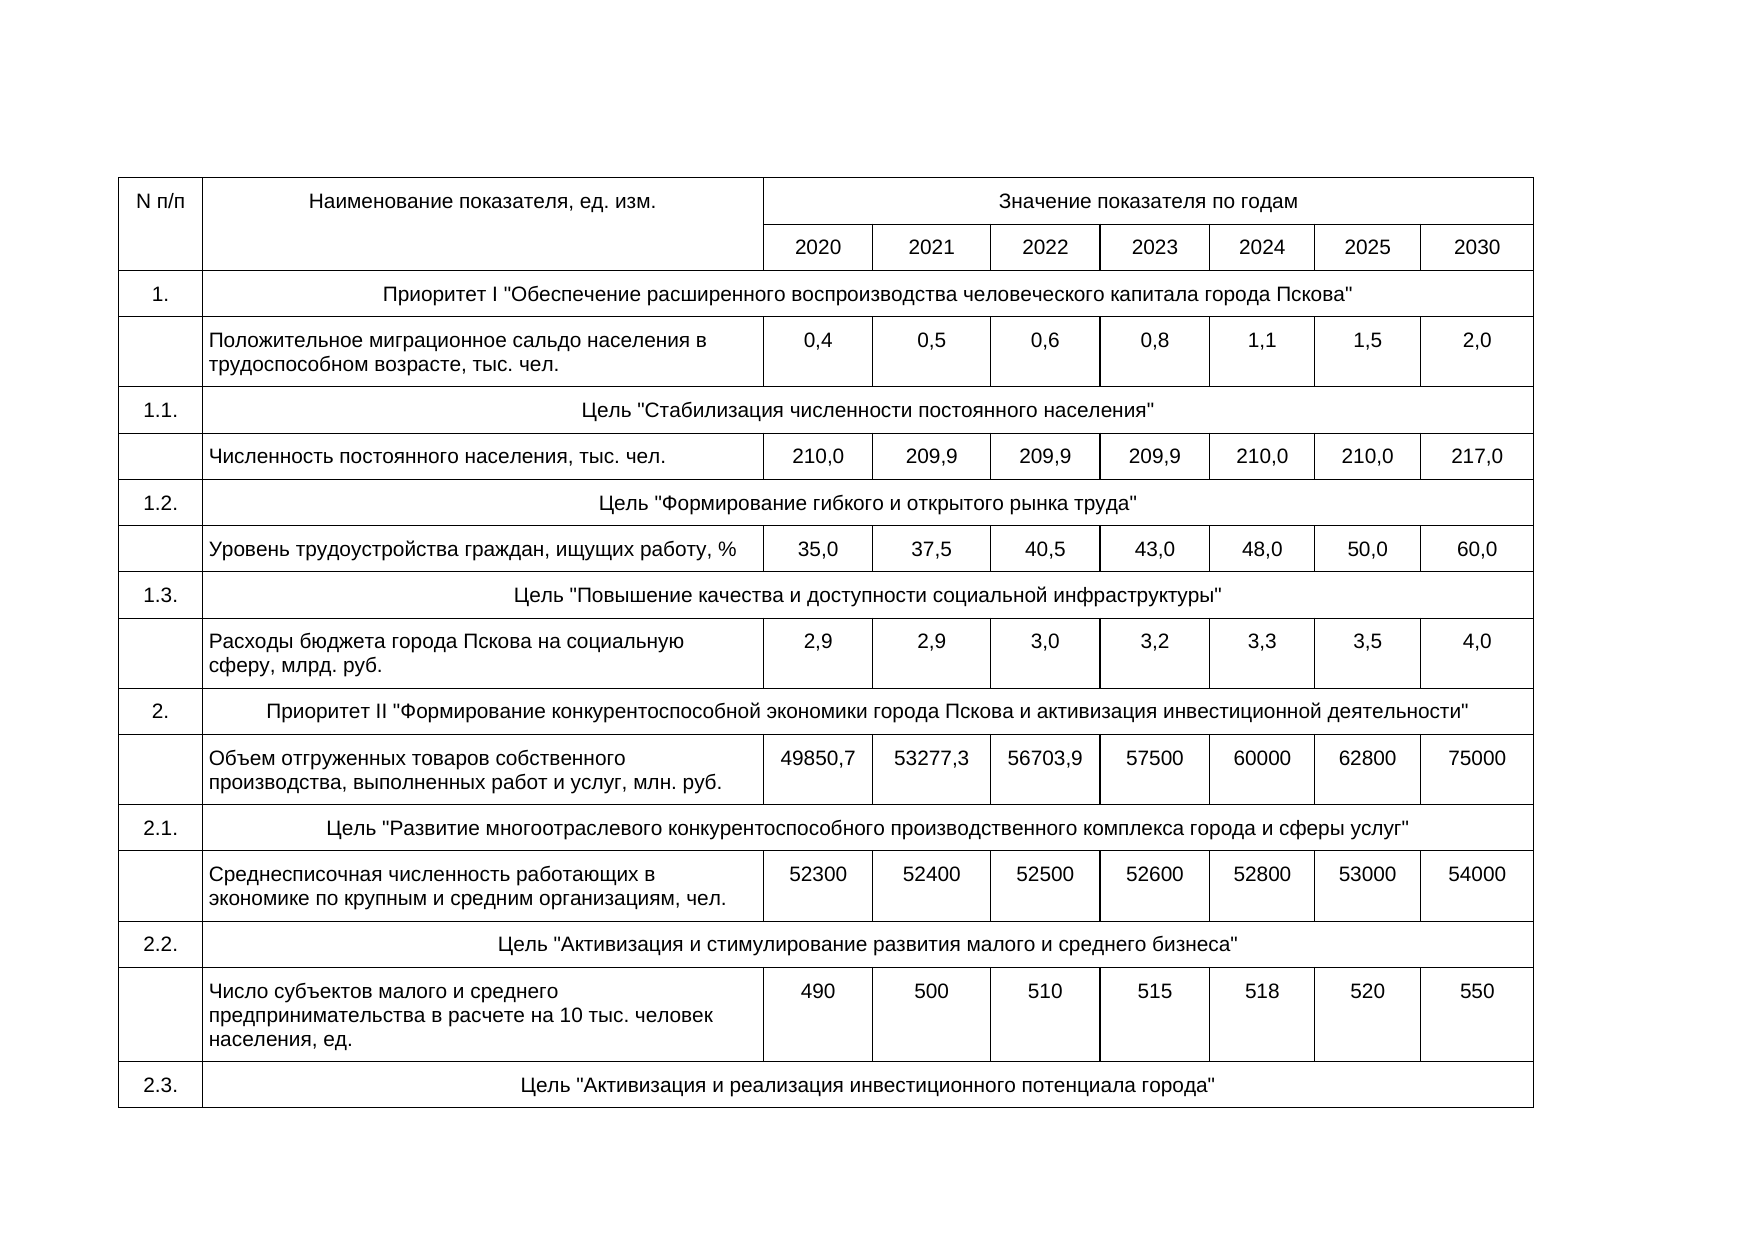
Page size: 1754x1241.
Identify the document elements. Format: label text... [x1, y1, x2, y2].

table_cell 0,8 [1101, 317, 1209, 386]
table_cell 2.3. [119, 1062, 202, 1107]
table_cell 40,5 [991, 526, 1099, 571]
table_cell [119, 434, 202, 479]
table_cell Число субъектов малого и среднего предпринимательства в расчете на 10 тыс. человек населения, ед. [203, 968, 763, 1061]
table_cell 2.1. [119, 805, 202, 850]
table_cell 57500 [1101, 735, 1209, 804]
table_cell 2030 [1421, 225, 1533, 270]
table_cell 53000 [1315, 851, 1420, 921]
table_cell 210,0 [1210, 434, 1314, 479]
table_cell 210,0 [1315, 434, 1420, 479]
table_cell Численность постоянного населения, тыс. чел. [203, 434, 763, 479]
table_cell 43,0 [1101, 526, 1209, 571]
table_cell 0,5 [873, 317, 990, 386]
table_cell 550 [1421, 968, 1533, 1061]
table_cell 490 [764, 968, 872, 1061]
table_cell 35,0 [764, 526, 872, 571]
table_cell Цель "Развитие многоотраслевого конкурентоспособного производственного комплекса города и сферы услуг" [203, 805, 1533, 850]
table_cell 60000 [1210, 735, 1314, 804]
table_cell 52600 [1101, 851, 1209, 921]
table_cell 2023 [1101, 225, 1209, 270]
table_cell 1.2. [119, 480, 202, 525]
table_cell 2021 [873, 225, 990, 270]
table_cell 2.2. [119, 922, 202, 967]
table_cell Положительное миграционное сальдо населения в трудоспособном возрасте, тыс. чел. [203, 317, 763, 386]
table_cell Цель "Активизация и реализация инвестиционного потенциала города" [203, 1062, 1533, 1107]
table_cell 2025 [1315, 225, 1420, 270]
table_cell 3,5 [1315, 619, 1420, 688]
table_cell 52500 [991, 851, 1099, 921]
table_cell 0,6 [991, 317, 1099, 386]
table_cell Уровень трудоустройства граждан, ищущих работу, % [203, 526, 763, 571]
table_cell 53277,3 [873, 735, 990, 804]
table_cell Цель "Формирование гибкого и открытого рынка труда" [203, 480, 1533, 525]
table_cell Цель "Повышение качества и доступности социальной инфраструктуры" [203, 572, 1533, 617]
table_cell 37,5 [873, 526, 990, 571]
table_cell 2024 [1210, 225, 1314, 270]
table_cell 48,0 [1210, 526, 1314, 571]
table_cell Цель "Стабилизация численности постоянного населения" [203, 387, 1533, 432]
table_cell 510 [991, 968, 1099, 1061]
table_cell 52800 [1210, 851, 1314, 921]
table_cell 1. [119, 271, 202, 316]
table_cell [119, 526, 202, 571]
table_cell 2020 [764, 225, 872, 270]
table_cell 2,9 [764, 619, 872, 688]
table_cell [119, 317, 202, 386]
table_cell [119, 619, 202, 688]
table_cell 209,9 [1101, 434, 1209, 479]
table_header Значение показателя по годам [764, 178, 1533, 223]
table_cell 2,9 [873, 619, 990, 688]
table_cell 54000 [1421, 851, 1533, 921]
table_cell 1,1 [1210, 317, 1314, 386]
table_cell 500 [873, 968, 990, 1061]
table_cell 1.3. [119, 572, 202, 617]
table_cell [119, 735, 202, 804]
table_cell Приоритет II "Формирование конкурентоспособной экономики города Пскова и активизация инвестиционной деятельности" [203, 689, 1533, 734]
table_header Наименование показателя, ед. изм. [203, 178, 763, 270]
table_cell 1,5 [1315, 317, 1420, 386]
table_cell 3,2 [1101, 619, 1209, 688]
table_cell 210,0 [764, 434, 872, 479]
table_cell Расходы бюджета города Пскова на социальную сферу, млрд. руб. [203, 619, 763, 688]
table_cell 1.1. [119, 387, 202, 432]
table_cell 2. [119, 689, 202, 734]
table_cell 52400 [873, 851, 990, 921]
table_cell 56703,9 [991, 735, 1099, 804]
table_cell 2022 [991, 225, 1099, 270]
table_cell [119, 968, 202, 1061]
table_cell 75000 [1421, 735, 1533, 804]
table_cell 52300 [764, 851, 872, 921]
table_cell 515 [1101, 968, 1209, 1061]
table_cell [119, 851, 202, 921]
table_cell Объем отгруженных товаров собственного производства, выполненных работ и услуг, млн. руб. [203, 735, 763, 804]
table_cell Среднесписочная численность работающих в экономике по крупным и средним организациям, чел. [203, 851, 763, 921]
table_cell 4,0 [1421, 619, 1533, 688]
table_cell 0,4 [764, 317, 872, 386]
table_cell 520 [1315, 968, 1420, 1061]
table_cell 60,0 [1421, 526, 1533, 571]
table_cell 3,3 [1210, 619, 1314, 688]
table_cell 3,0 [991, 619, 1099, 688]
table_cell 217,0 [1421, 434, 1533, 479]
table_cell 209,9 [873, 434, 990, 479]
table_cell 518 [1210, 968, 1314, 1061]
table_cell 209,9 [991, 434, 1099, 479]
table_cell 49850,7 [764, 735, 872, 804]
table_cell Приоритет I "Обеспечение расширенного воспроизводства человеческого капитала города Пскова" [203, 271, 1533, 316]
table_cell 50,0 [1315, 526, 1420, 571]
table_cell 62800 [1315, 735, 1420, 804]
table_header N п/п [119, 178, 202, 270]
table_cell 2,0 [1421, 317, 1533, 386]
table_cell Цель "Активизация и стимулирование развития малого и среднего бизнеса" [203, 922, 1533, 967]
